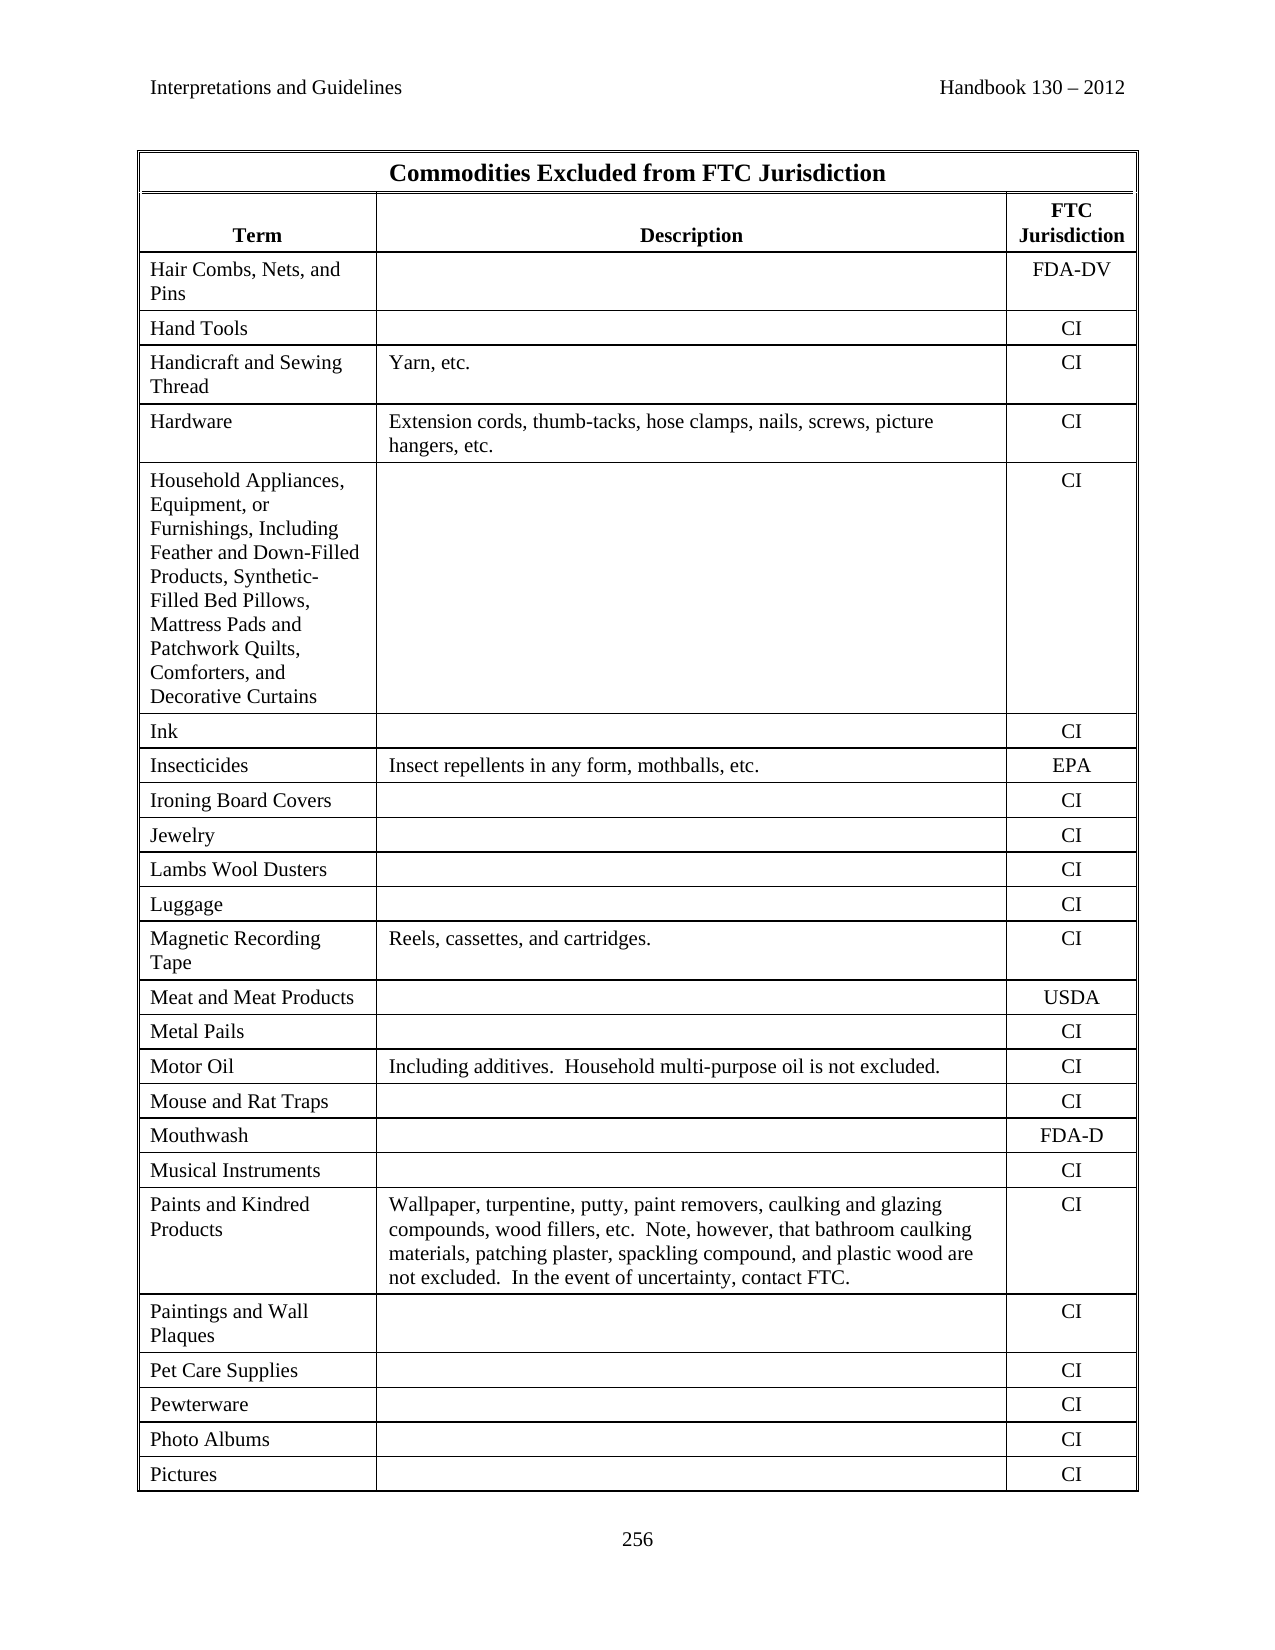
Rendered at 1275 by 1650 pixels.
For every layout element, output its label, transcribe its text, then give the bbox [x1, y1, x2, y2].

table_cell Musical Instruments [140, 1153, 376, 1186]
table_cell Term [140, 191, 376, 251]
table_cell Including additives. Household multi-purpose oil is not excluded. [377, 1050, 1006, 1083]
table_header Commodities Excluded from FTC Jurisdiction [140, 153, 1136, 191]
table_cell Paintings and Wall Plaques [140, 1295, 376, 1352]
table_cell FDA-DV [1007, 253, 1136, 310]
table_cell CI [1007, 1050, 1136, 1083]
table_cell CI [1007, 714, 1136, 747]
table_cell CI [1007, 1423, 1136, 1456]
table_cell Insecticides [140, 749, 376, 782]
table_cell [377, 783, 1006, 816]
table_cell Ink [140, 714, 376, 747]
table_cell Pet Care Supplies [140, 1353, 376, 1386]
table_cell [377, 311, 1006, 344]
table_cell CI [1007, 783, 1136, 816]
table_cell [377, 1353, 1006, 1386]
table_cell Wallpaper, turpentine, putty, paint removers, caulking and glazing compounds, wood fillers, etc. Note, however, that bathroom caulking materials, patching plaster, spackling compound, and plastic wood are not excluded. In the event of uncertainty, contact FTC. [377, 1188, 1006, 1293]
table_cell Household Appliances, Equipment, or Furnishings, Including Feather and Down-Filled Products, Synthetic-Filled Bed Pillows, Mattress Pads and Patchwork Quilts, Comforters, and Decorative Curtains [140, 463, 376, 713]
table_cell [377, 1423, 1006, 1456]
table_cell [377, 1084, 1006, 1117]
table_cell [377, 463, 1006, 713]
table_cell CI [1007, 922, 1136, 979]
table_cell CI [1007, 1188, 1136, 1293]
table_cell USDA [1007, 981, 1136, 1013]
table_cell CI [1007, 1153, 1136, 1186]
table_cell CI [1007, 887, 1136, 920]
table_cell Handicraft and Sewing Thread [140, 346, 376, 403]
table_cell Pewterware [140, 1388, 376, 1421]
table_cell Insect repellents in any form, mothballs, etc. [377, 749, 1006, 782]
table_cell CI [1007, 346, 1136, 403]
table_cell Luggage [140, 887, 376, 920]
table_cell CI [1007, 1295, 1136, 1352]
table_cell CI [1007, 1388, 1136, 1421]
table_cell EPA [1007, 749, 1136, 782]
table_cell FTC Jurisdiction [1007, 191, 1136, 251]
table_cell CI [1007, 1015, 1136, 1048]
table_cell Pictures [140, 1457, 376, 1490]
table_cell CI [1007, 853, 1136, 886]
table_cell Jewelry [140, 818, 376, 851]
table_cell [377, 887, 1006, 920]
table_cell Motor Oil [140, 1050, 376, 1083]
table_cell Ironing Board Covers [140, 783, 376, 816]
table_cell [377, 253, 1006, 310]
table_cell CI [1007, 818, 1136, 851]
table_cell CI [1007, 405, 1136, 462]
table_cell CI [1007, 463, 1136, 713]
table_cell Metal Pails [140, 1015, 376, 1048]
table_cell [377, 714, 1006, 747]
table_cell Hand Tools [140, 311, 376, 344]
table_cell Mouthwash [140, 1119, 376, 1152]
table_cell CI [1007, 1353, 1136, 1386]
table_cell Description [377, 194, 1006, 251]
table_cell Yarn, etc. [377, 346, 1006, 403]
table_cell Mouse and Rat Traps [140, 1084, 376, 1117]
table_cell [377, 981, 1006, 1013]
table_cell Lambs Wool Dusters [140, 853, 376, 886]
table_cell Meat and Meat Products [140, 981, 376, 1013]
table_cell [377, 853, 1006, 886]
table_cell Hardware [140, 405, 376, 462]
table_cell [377, 1295, 1006, 1352]
table_cell [377, 1457, 1006, 1490]
table_cell [377, 1119, 1006, 1152]
table_cell [377, 818, 1006, 851]
table_cell [377, 1153, 1006, 1186]
table_cell CI [1007, 311, 1136, 344]
table_cell Extension cords, thumb-tacks, hose clamps, nails, screws, picture hangers, etc. [377, 405, 1006, 462]
table_cell FDA-D [1007, 1119, 1136, 1152]
table_cell Hair Combs, Nets, and Pins [140, 253, 376, 310]
table_cell Paints and Kindred Products [140, 1188, 376, 1293]
table_cell [377, 1388, 1006, 1421]
table_cell Reels, cassettes, and cartridges. [377, 922, 1006, 979]
table_cell CI [1007, 1457, 1136, 1490]
table_cell CI [1007, 1084, 1136, 1117]
table_cell [377, 1015, 1006, 1048]
table_cell Photo Albums [140, 1423, 376, 1456]
table_cell Magnetic Recording Tape [140, 922, 376, 979]
